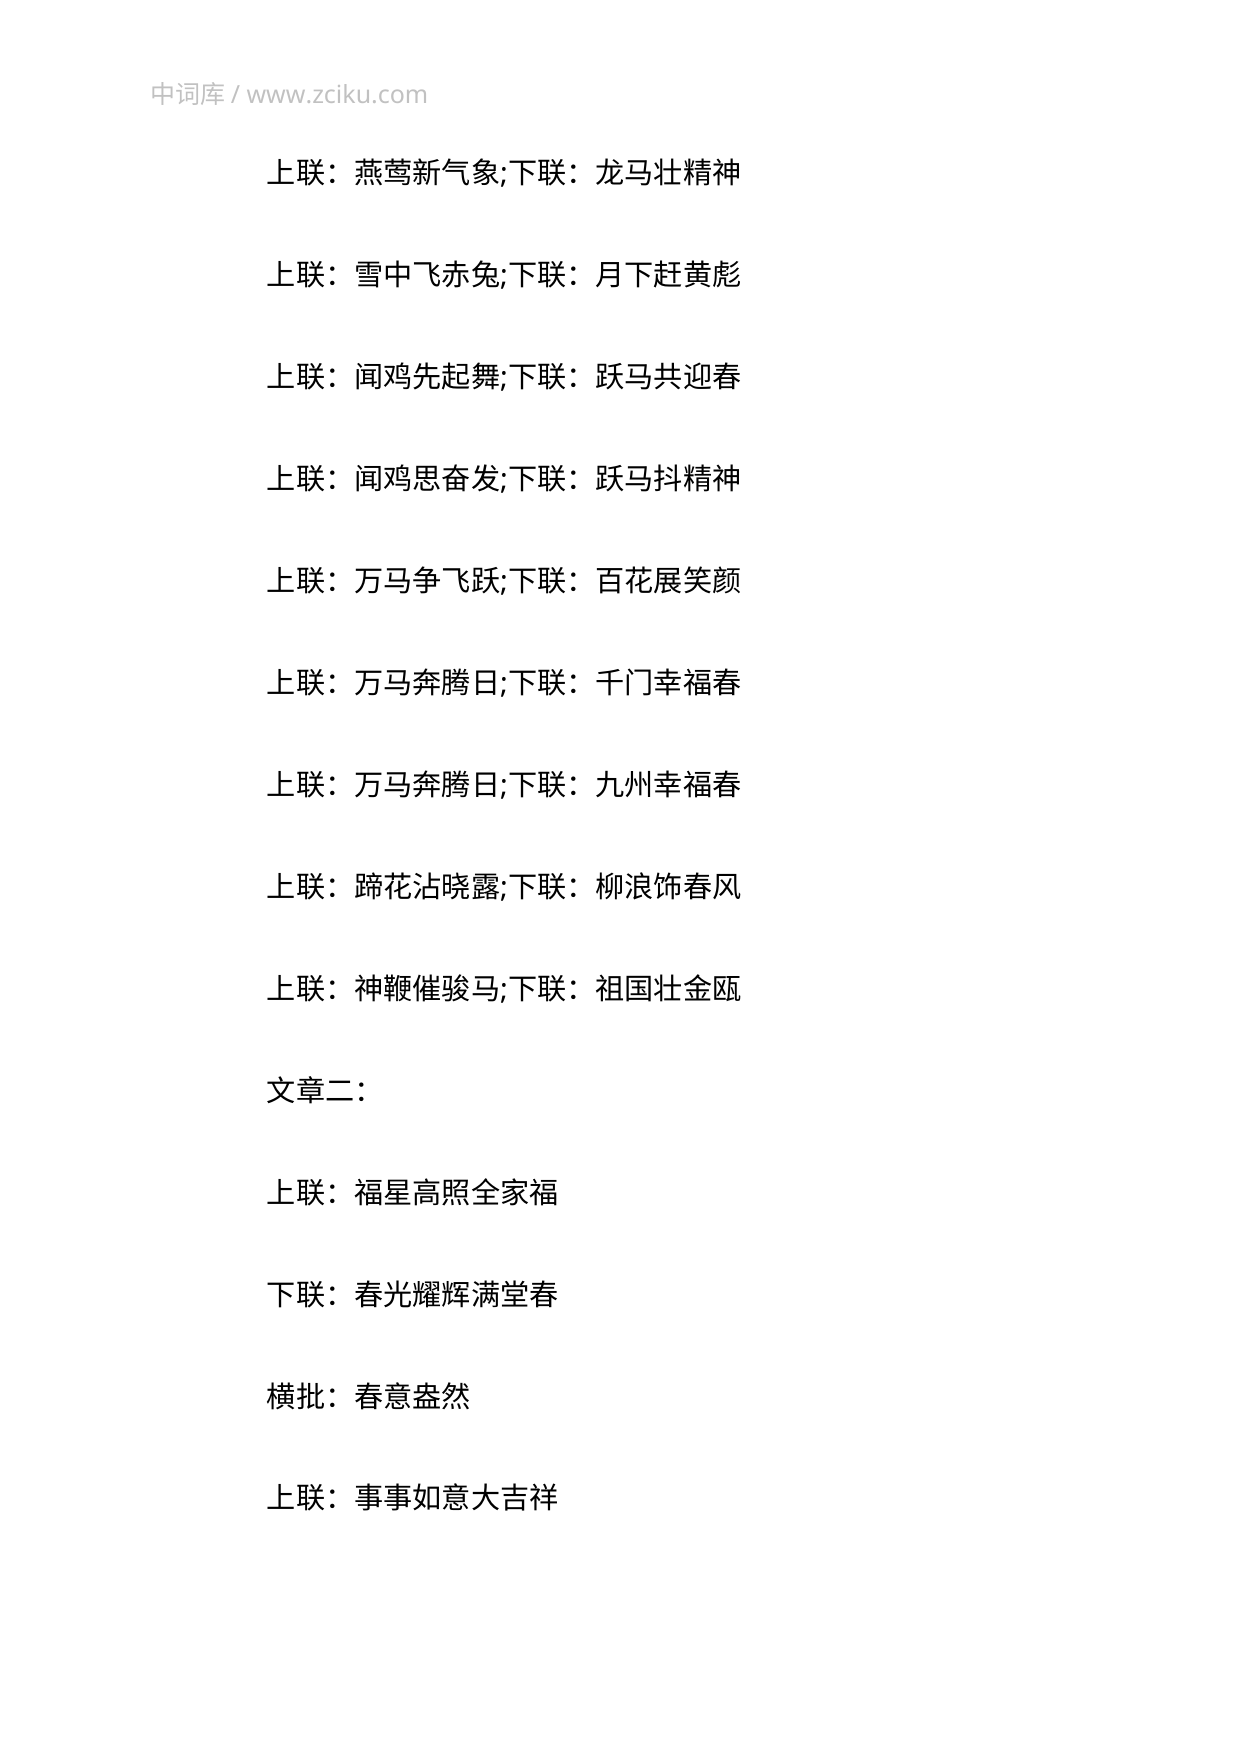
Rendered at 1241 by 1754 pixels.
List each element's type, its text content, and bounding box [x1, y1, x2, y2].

text 文章二： [150, 1068, 1090, 1110]
text 横批：春意盎然 [150, 1373, 1090, 1415]
text 上联：万马奔腾日;下联：千门幸福春 [150, 660, 1090, 702]
text 上联：闻鸡思奋发;下联：跃马抖精神 [150, 456, 1090, 498]
text 上联：福星高照全家福 [150, 1169, 1090, 1212]
text 上联：蹄花沾晓露;下联：柳浪饰春风 [150, 864, 1090, 906]
text 上联：万马争飞跃;下联：百花展笑颜 [150, 558, 1090, 600]
text 上联：燕莺新气象;下联：龙马壮精神 [150, 150, 1090, 192]
text 上联：神鞭催骏马;下联：祖国壮金瓯 [150, 966, 1090, 1008]
text 上联：万马奔腾日;下联：九州幸福春 [150, 762, 1090, 804]
text 上联：雪中飞赤兔;下联：月下赶黄彪 [150, 252, 1090, 294]
text 上联：闻鸡先起舞;下联：跃马共迎春 [150, 354, 1090, 396]
text 上联：事事如意大吉祥 [150, 1475, 1090, 1517]
text 下联：春光耀辉满堂春 [150, 1271, 1090, 1314]
